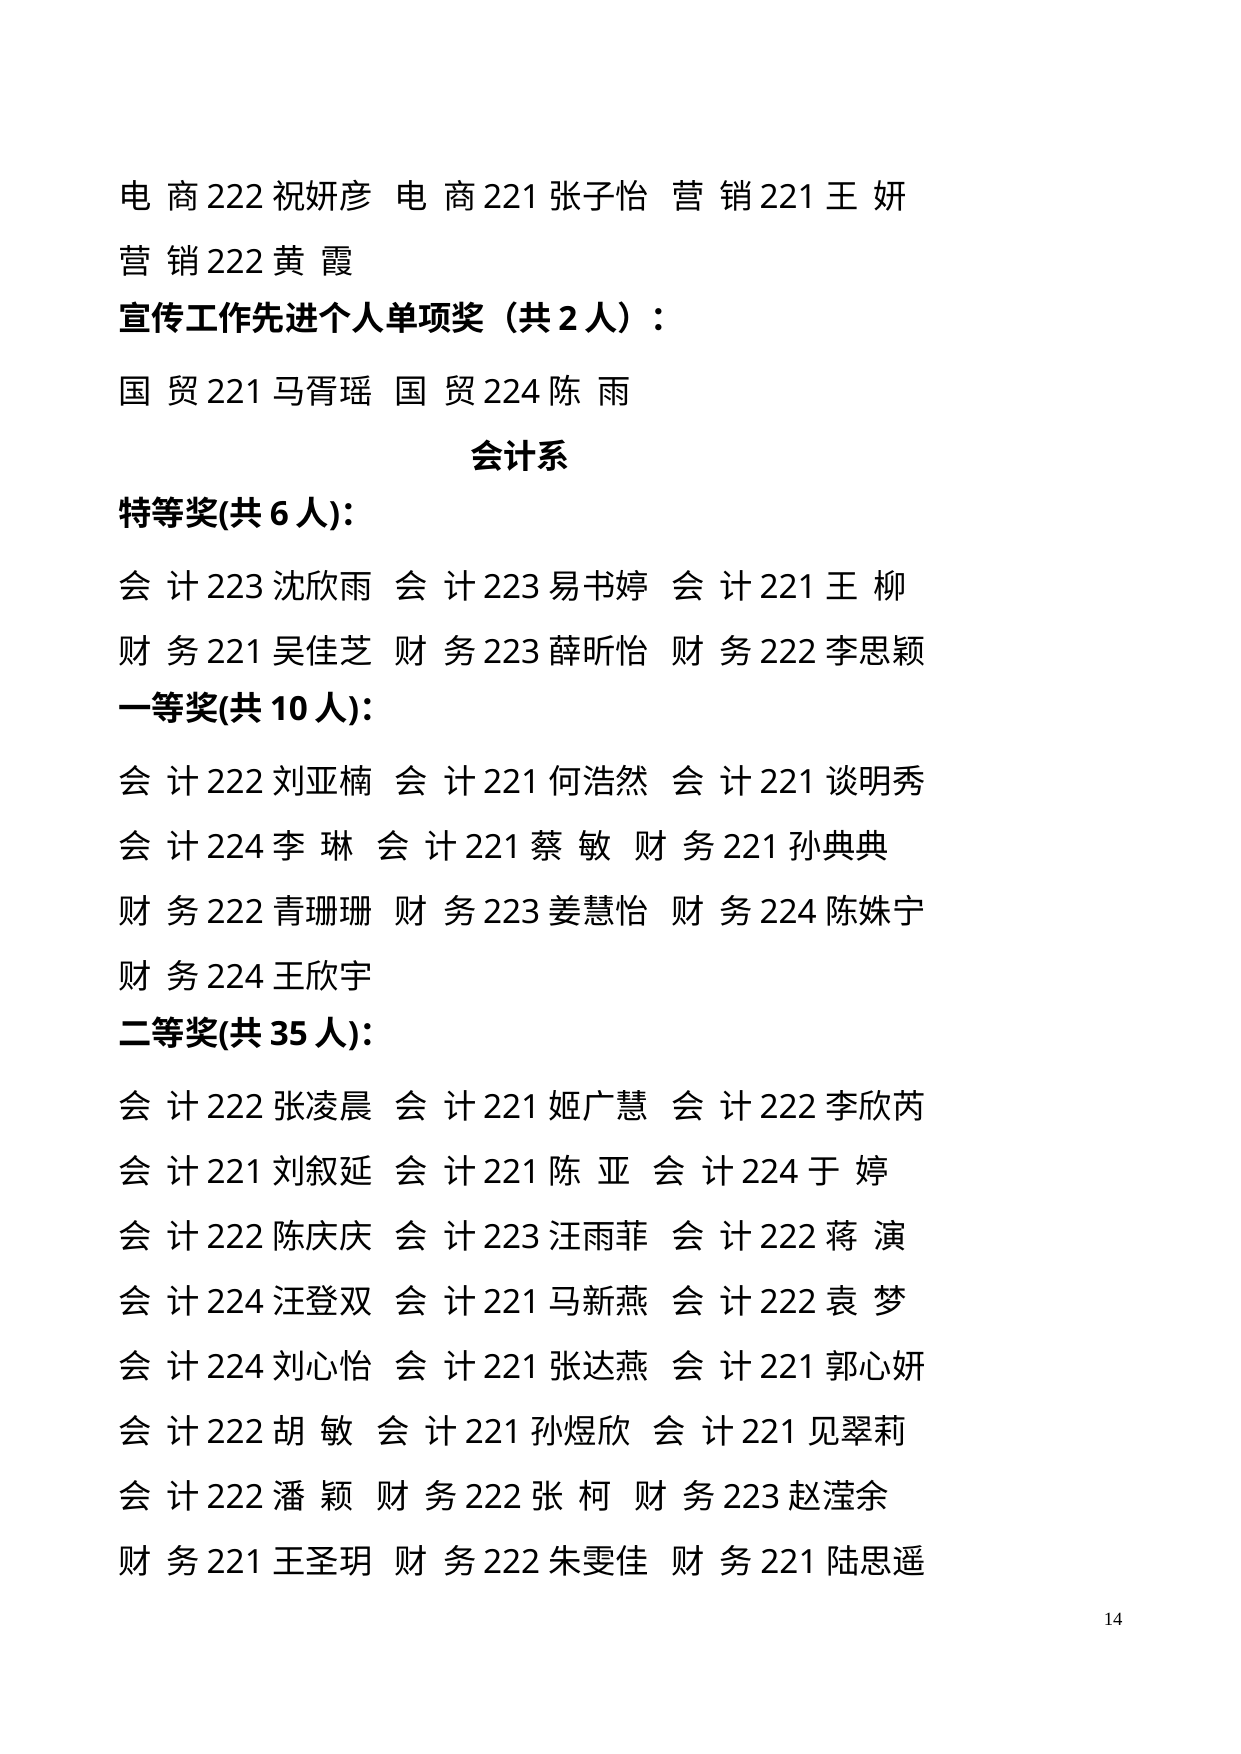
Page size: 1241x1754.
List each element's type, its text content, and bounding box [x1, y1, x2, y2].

title 特等奖(共6人)： [118, 487, 1175, 535]
title 宣传工作先进个人单项奖（共2人）： [118, 292, 1175, 340]
text 国 贸221 马胥瑶 国 贸224 陈 雨 [118, 357, 1122, 422]
text 财 务221 吴佳芝 财 务223 薛昕怡 财 务222 李思颖 [118, 617, 1122, 682]
text 会 计221 刘叙延 会 计221 陈 亚 会 计224 于 婷 [118, 1136, 1122, 1201]
text 会 计222 潘 颖 财 务222 张 柯 财 务223 赵滢余 [118, 1461, 1122, 1526]
text 会 计222 陈庆庆 会 计223 汪雨菲 会 计222 蒋 演 [118, 1201, 1122, 1266]
title 一等奖(共10人)： [118, 682, 1175, 730]
text 会 计222 刘亚楠 会 计221 何浩然 会 计221 谈明秀 [118, 746, 1122, 811]
text 会 计222 胡 敏 会 计221 孙煜欣 会 计221 见翠莉 [118, 1396, 1122, 1461]
text 会 计222 张凌晨 会 计221 姬广慧 会 计222 李欣芮 [118, 1071, 1122, 1136]
text 财 务222 青珊珊 财 务223 姜慧怡 财 务224 陈姝宁 [118, 876, 1122, 941]
text 会计系 [0, 422, 1122, 487]
text 会 计224 汪登双 会 计221 马新燕 会 计222 袁 梦 [118, 1266, 1122, 1331]
text 电 商222 祝妍彦 电 商221 张子怡 营 销221 王 妍 [118, 162, 1122, 227]
text 财 务221 王圣玥 财 务222 朱雯佳 财 务 221 陆思遥 [118, 1526, 1122, 1591]
text 会 计224 刘心怡 会 计221 张达燕 会 计221 郭心妍 [118, 1331, 1122, 1396]
title 二等奖(共35人)： [118, 1006, 1175, 1055]
text 会 计224 李 琳 会 计221 蔡 敏 财 务221 孙典典 [118, 811, 1122, 876]
text 财 务224 王欣宇 [118, 941, 1122, 1006]
text 会 计223 沈欣雨 会 计223 易书婷 会 计221 王 柳 [118, 552, 1122, 617]
text 营 销222 黄 霞 [118, 227, 1122, 292]
